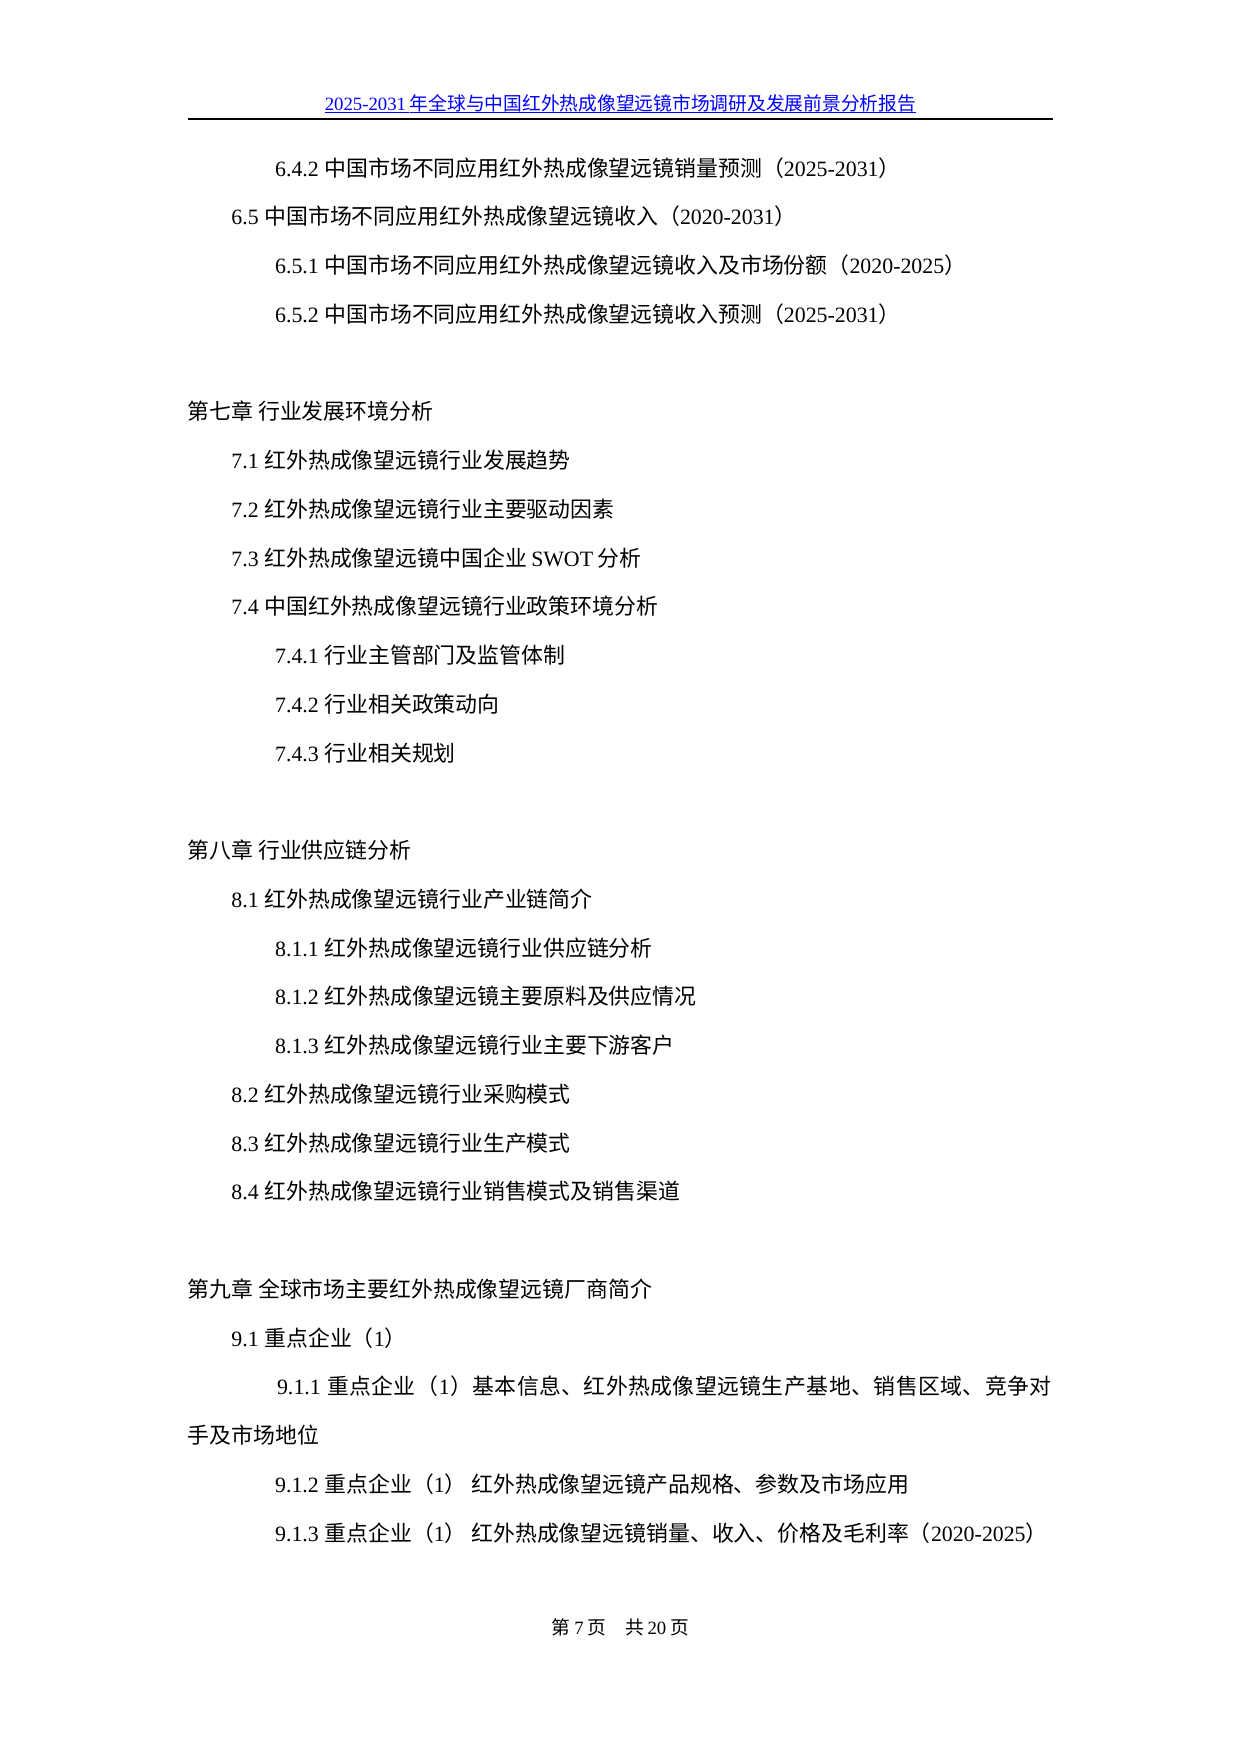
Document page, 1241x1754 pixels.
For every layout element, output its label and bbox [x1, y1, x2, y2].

text [187, 150, 1053, 1548]
